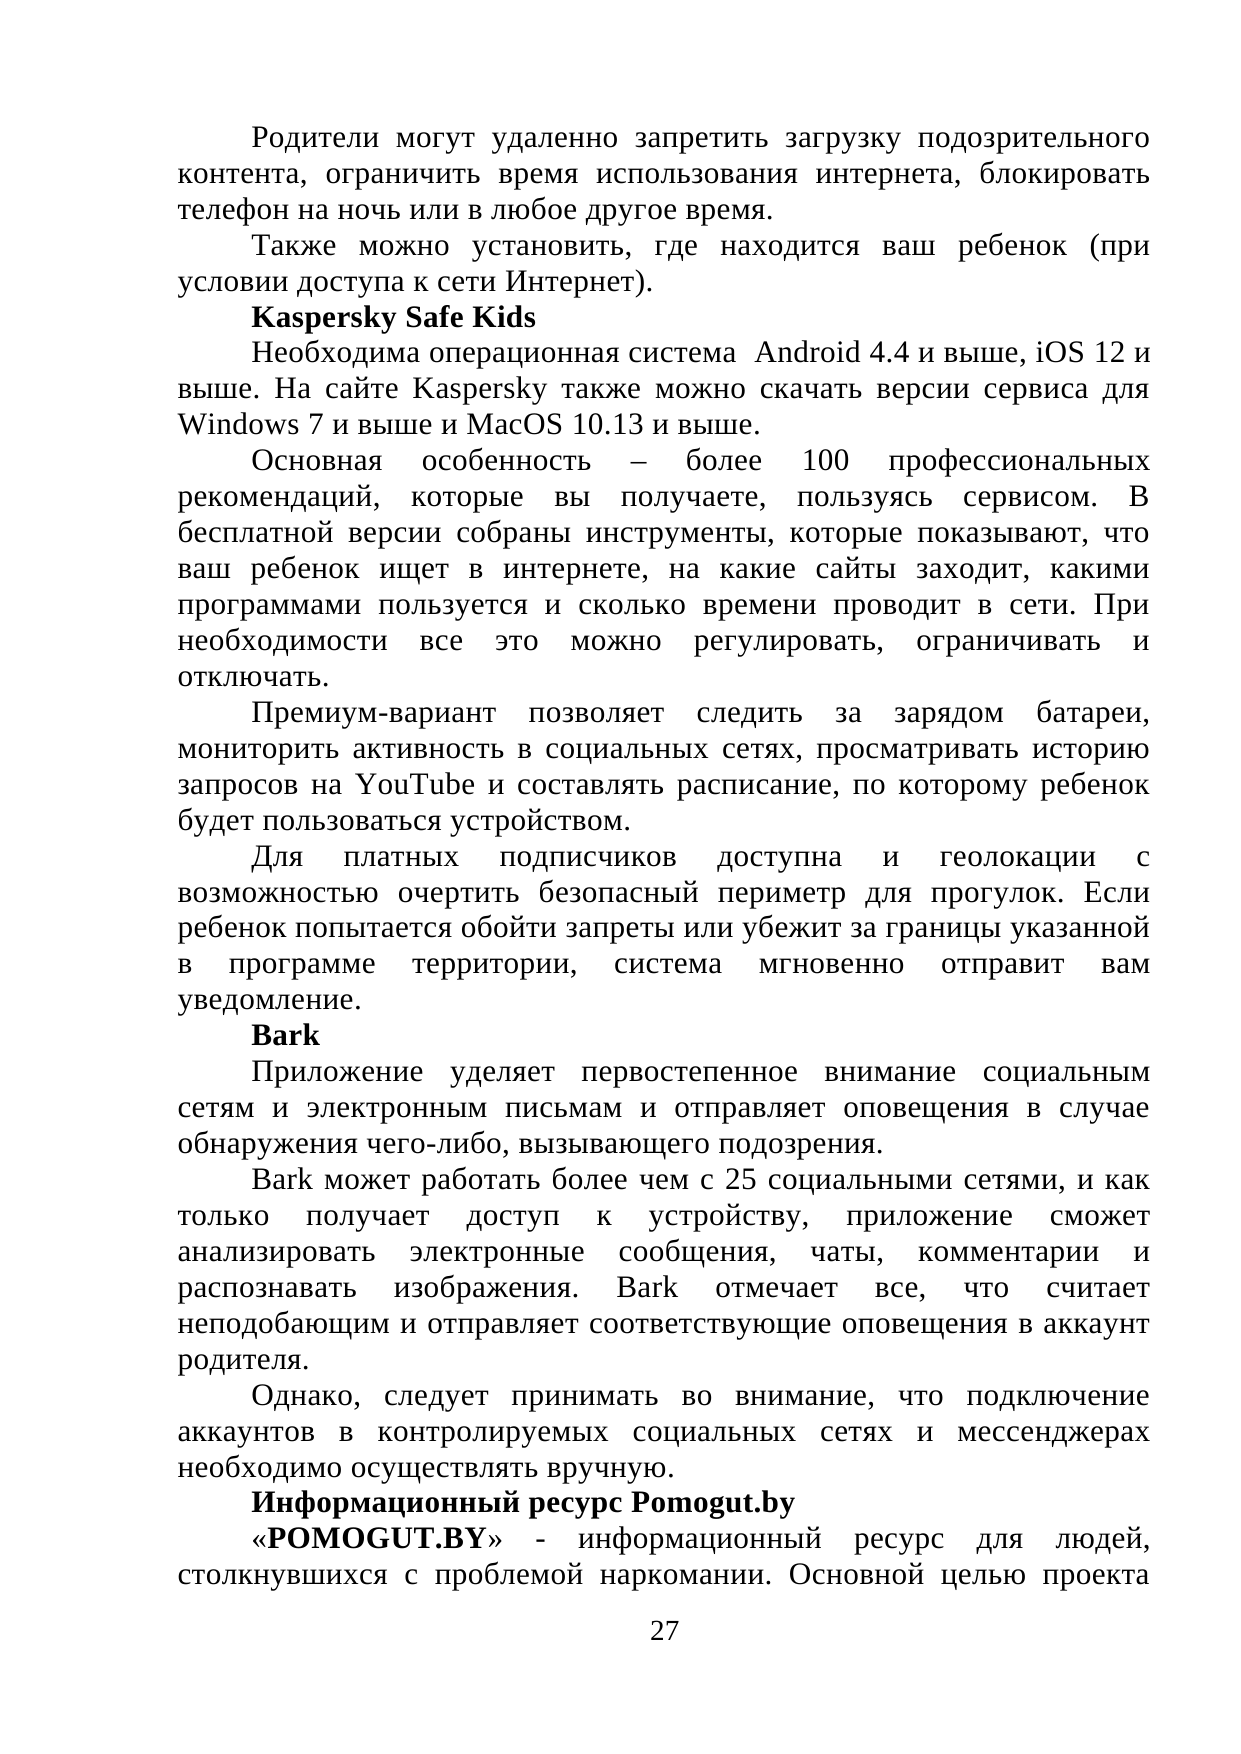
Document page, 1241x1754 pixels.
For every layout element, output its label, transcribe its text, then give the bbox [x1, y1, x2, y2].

text Премиум-вариант позволяет следить за зарядом батареи, мониторить активность в социальных сетях, просматривать историю запросов на YouTube и составлять расписание, по которому ребенок будет пользоваться устройством. [177, 693, 1152, 837]
text Bark [177, 1017, 1152, 1052]
text Родители могут удаленно запретить загрузку подозрительного контента, ограничить время использования интернета, блокировать телефон на ночь или в любое другое время. [177, 118, 1152, 226]
text Также можно установить, где находится ваш ребенок (при условии доступа к сети Интернет). [177, 226, 1152, 298]
text Bark может работать более чем с 25 социальными сетями, и как только получает доступ к устройству, приложение сможет анализировать электронные сообщения, чаты, комментарии и распознавать изображения. Bark отмечает все, что считает неподобающим и отправляет соответствующие оповещения в аккаунт родителя. [177, 1160, 1152, 1376]
list Информационный ресурс Pomogut.by [177, 1484, 1152, 1520]
text Однако, следует принимать во внимание, что подключение аккаунтов в контролируемых социальных сетях и мессенджерах необходимо осуществлять вручную. [177, 1376, 1152, 1484]
text Необходима операционная система Android 4.4 и выше, iOS 12 и выше. На сайте Kaspersky также можно скачать версии cервиса для Windows 7 и выше и MacOS 10.13 и выше. [177, 334, 1152, 442]
text Для платных подписчиков доступна и геолокации с возможностью очертить безопасный периметр для прогулок. Если ребенок попытается обойти запреты или убежит за границы указанной в программе территории, система мгновенно отправит вам уведомление. [177, 837, 1152, 1017]
text Kaspersky Safe Kids [177, 298, 1152, 334]
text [177, 1520, 1152, 1592]
text Основная особенность – более 100 профессиональных рекомендаций, которые вы получаете, пользуясь сервисом. В бесплатной версии собраны инструменты, которые показывают, что ваш ребенок ищет в интернете, на какие сайты заходит, какими программами пользуется и сколько времени проводит в сети. При необходимости все это можно регулировать, ограничивать и отключать. [177, 442, 1152, 693]
text Приложение уделяет первостепенное внимание социальным сетям и электронным письмам и отправляет оповещения в случае обнаружения чего-либо, вызывающего подозрения. [177, 1052, 1152, 1160]
